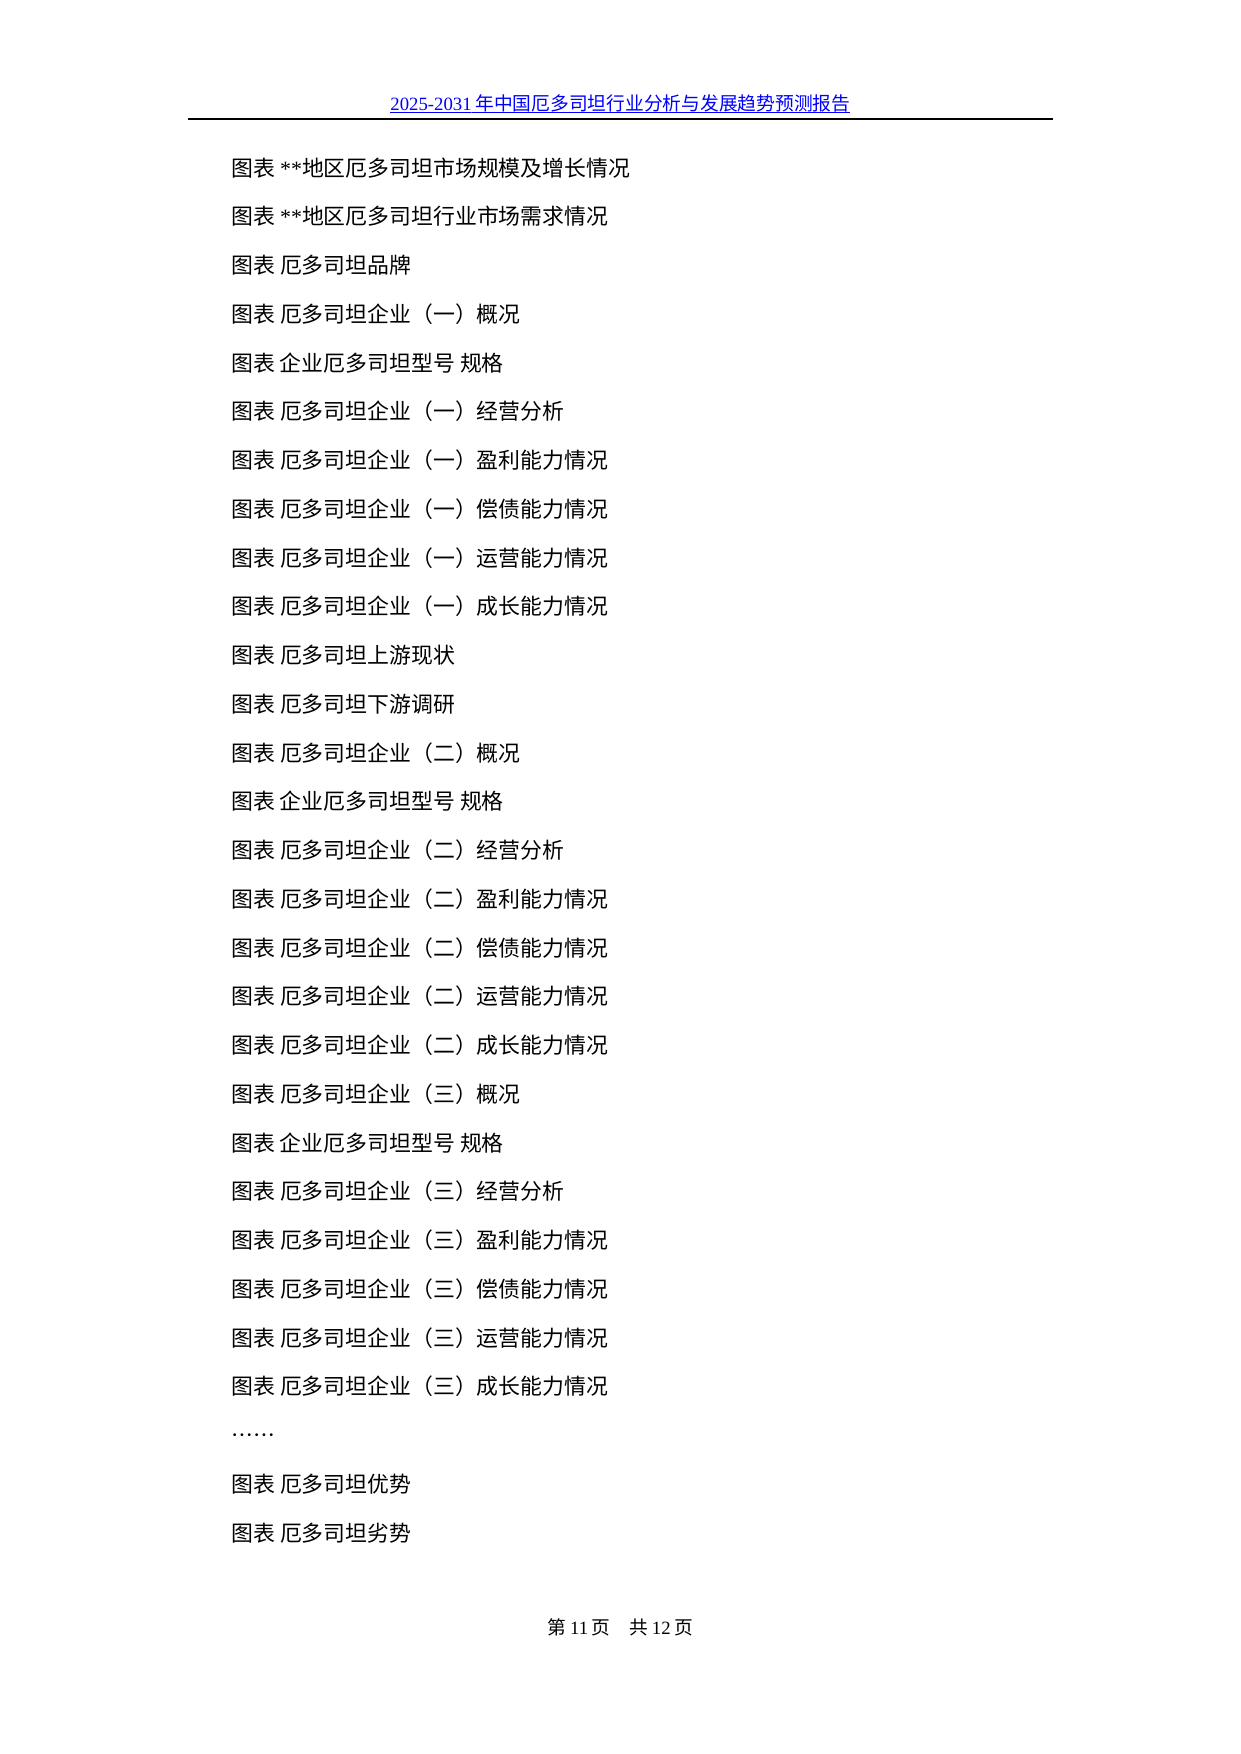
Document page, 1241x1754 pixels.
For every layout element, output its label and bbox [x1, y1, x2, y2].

text [187, 150, 1053, 1548]
